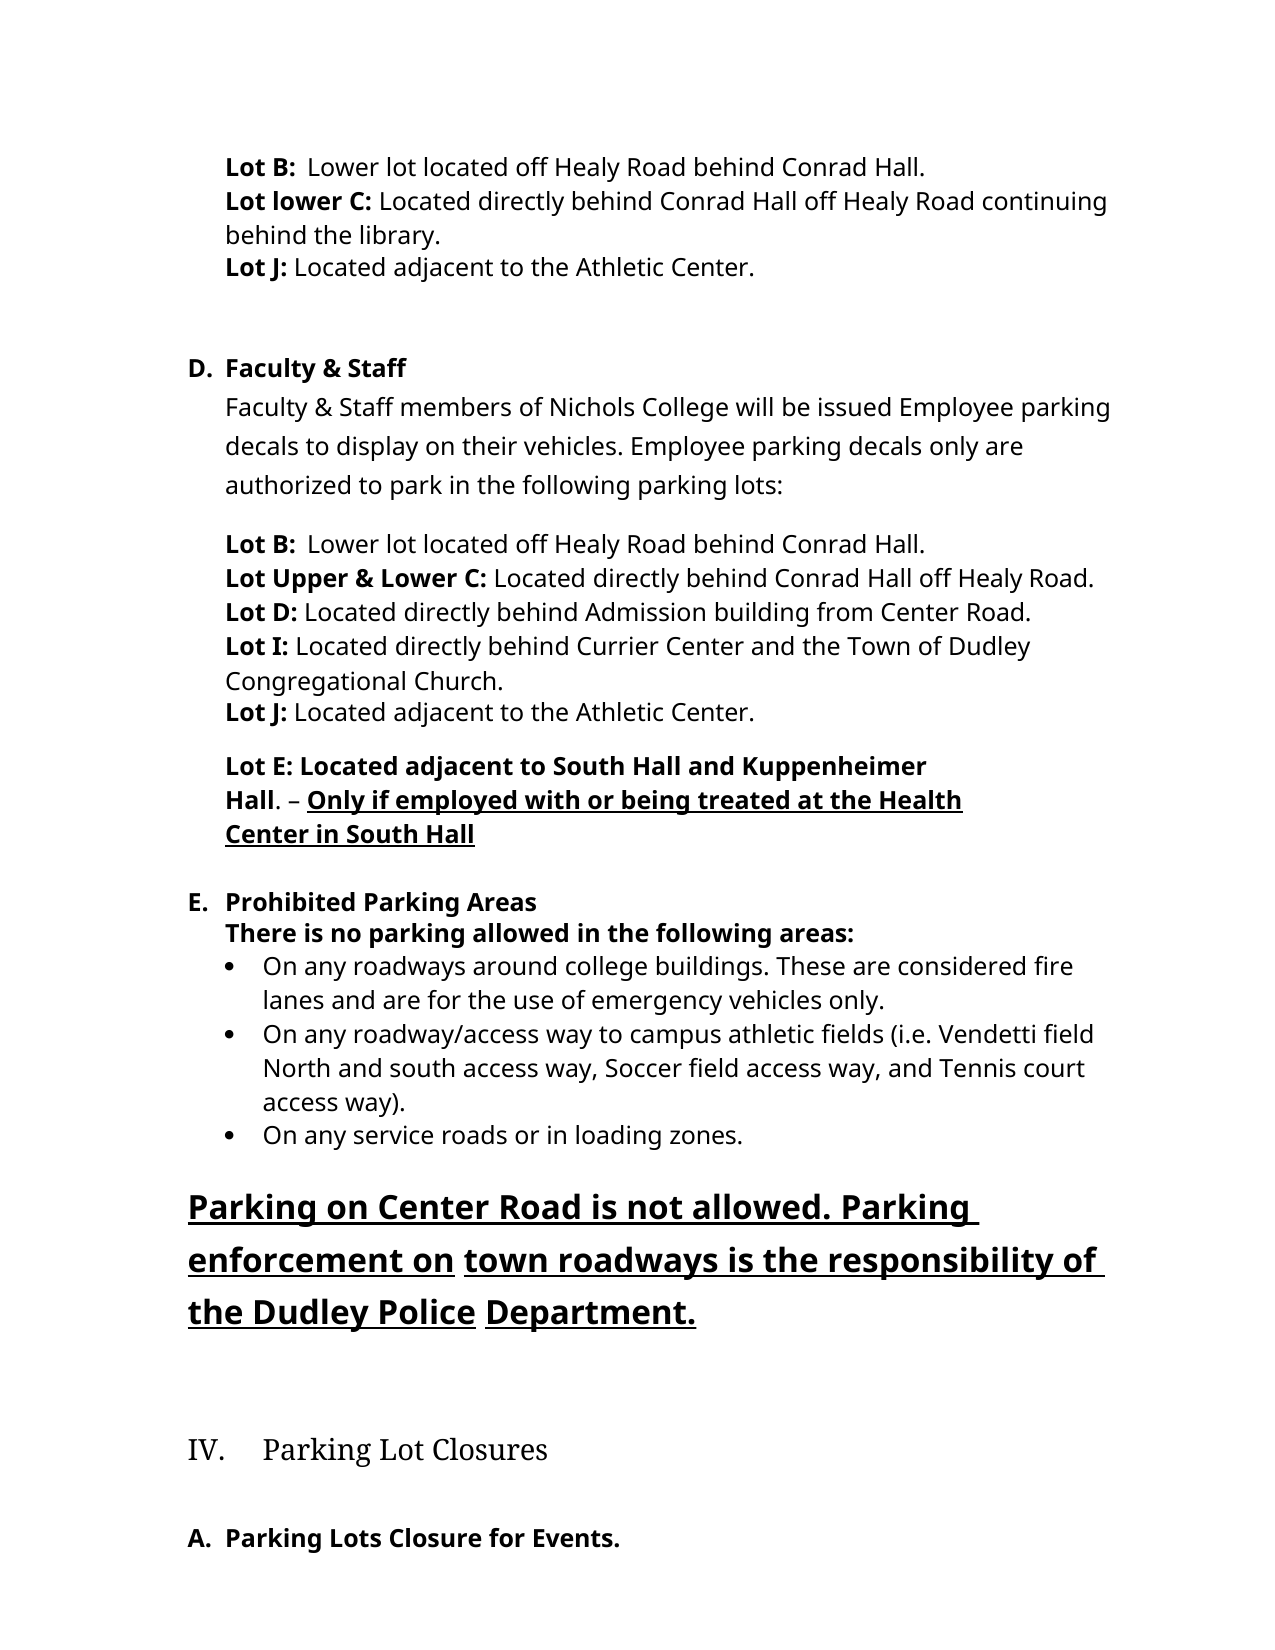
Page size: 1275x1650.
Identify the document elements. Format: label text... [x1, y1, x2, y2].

text Lot E: Located adjacent to South Hall and Kuppenheimer Hall. – Only if employed with or being treated at the Health Center in South Hall [225, 748, 963, 850]
text Lot J: Located adjacent to the Athletic Center. [225, 697, 1137, 727]
subtitle Parking Lot Closures [187, 1429, 1137, 1469]
list On any roadways around college buildings. These are considered fire lanes and are for the use of emergency vehicles only. [225, 949, 1112, 1017]
text There is no parking allowed in the following areas: [225, 918, 1137, 949]
text Faculty & Staff members of Nichols College will be issued Employee parking decals to display on their vehicles. Employee parking decals only are authorized to park in the following parking lots: [225, 389, 1137, 502]
text Lot D: Located directly behind Admission building from Center Road. [225, 595, 1137, 629]
text Lot Upper & Lower C: Located directly behind Conrad Hall off Healy Road. [225, 561, 1137, 595]
list Parking Lots Closure for Events. [187, 1521, 1137, 1555]
text Lot B: Lower lot located off Healy Road behind Conrad Hall. [225, 150, 1137, 184]
list On any roadway/access way to campus athletic fields (i.e. Vendetti field North and south access way, Soccer field access way, and Tennis court access way). [225, 1017, 1107, 1119]
list Faculty & Staff [187, 351, 1137, 385]
text Lot lower C: Located directly behind Conrad Hall off Healy Road continuing behind the library. [225, 184, 1122, 252]
list On any service roads or in loading zones. [225, 1119, 1137, 1150]
text Lot J: Located adjacent to the Athletic Center. [225, 252, 1137, 283]
text Parking on Center Road is not allowed. Parking enforcement on town roadways is the responsibility of the Dudley Police Department. [187, 1184, 1137, 1334]
text Lot B: Lower lot located off Healy Road behind Conrad Hall. [225, 527, 1137, 561]
text Lot I: Located directly behind Currier Center and the Town of Dudley Congregational Church. [225, 629, 1137, 697]
list Prohibited Parking Areas [187, 884, 1137, 918]
